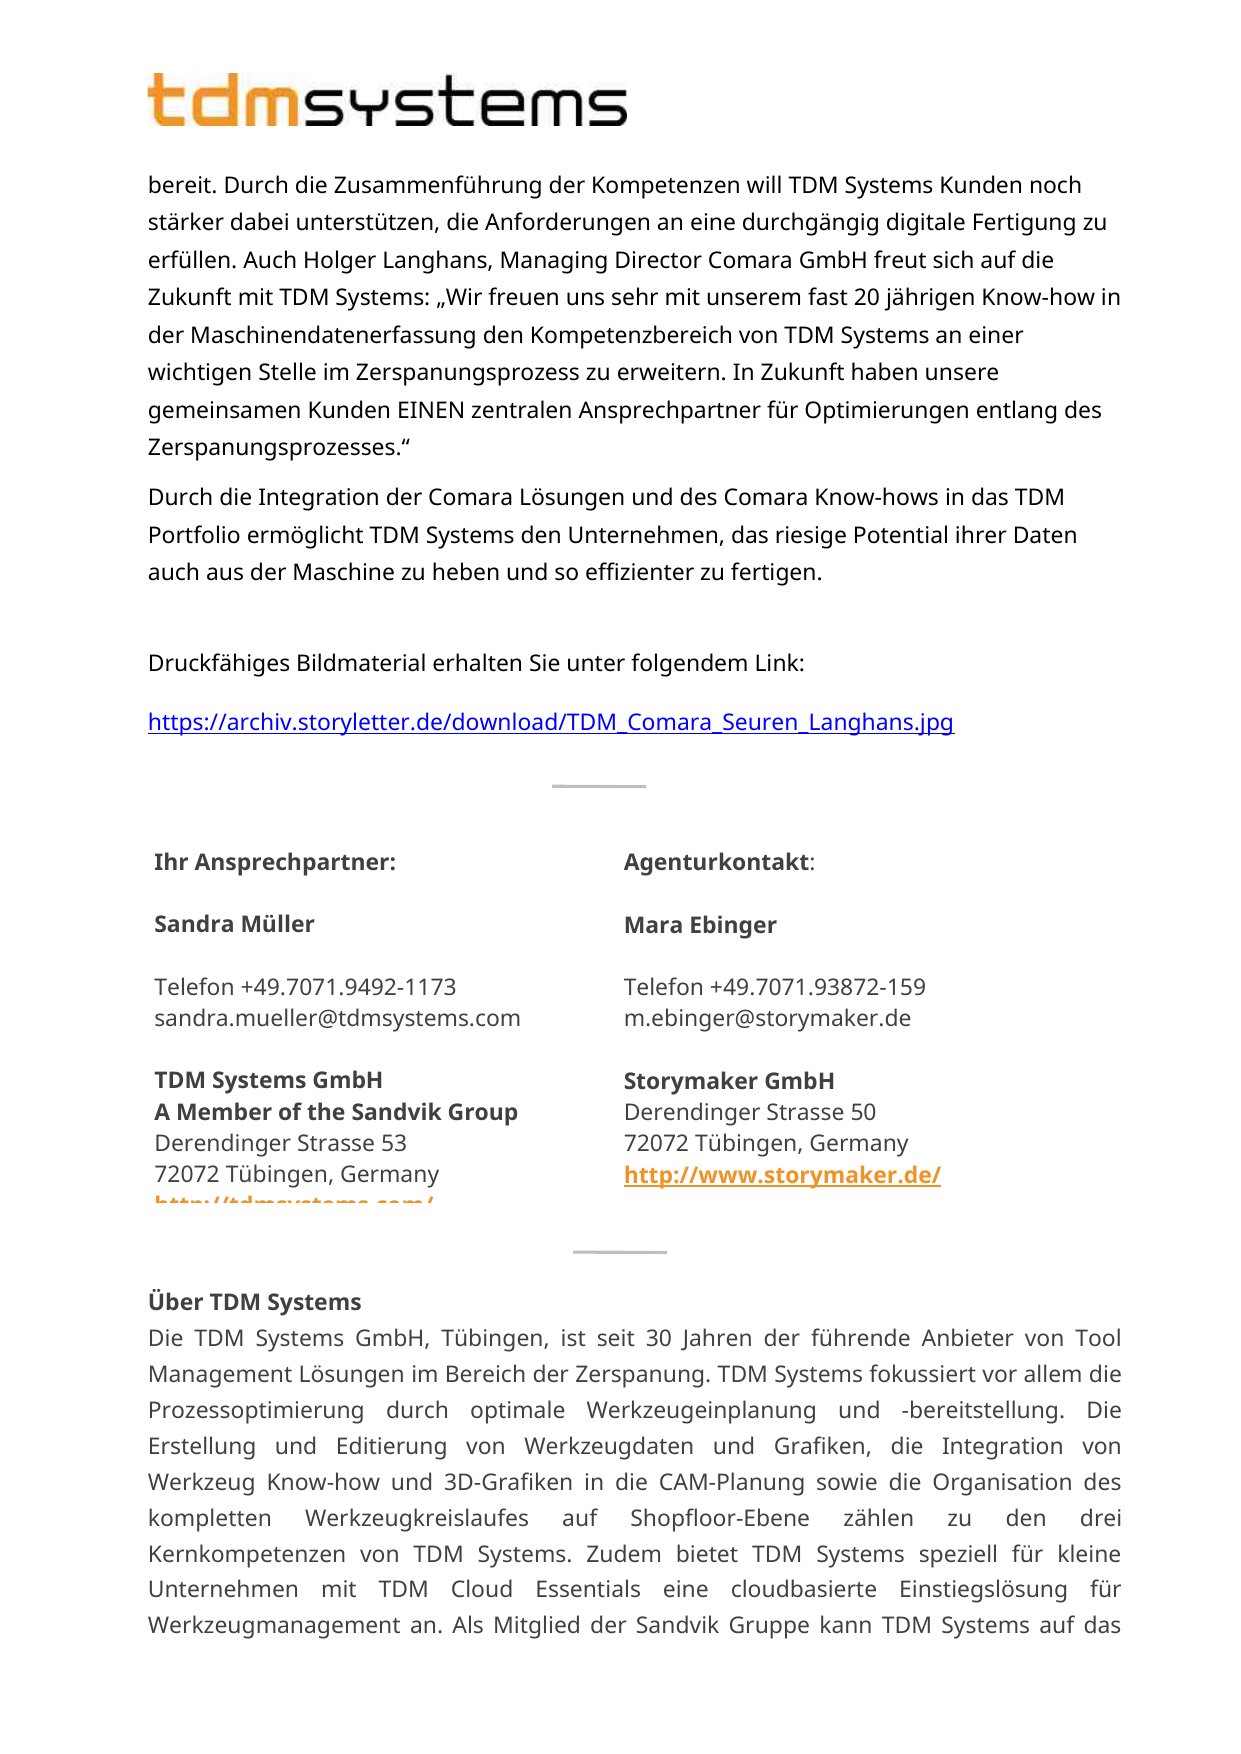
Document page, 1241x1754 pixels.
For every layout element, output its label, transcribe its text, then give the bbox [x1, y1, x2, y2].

text https://archiv.storyletter.de/download/TDM_Comara_Seuren_Langhans.jpg [148, 706, 1123, 737]
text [148, 1322, 1123, 1641]
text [148, 162, 1123, 462]
text Druckfähiges Bildmaterial erhalten Sie unter folgendem Link: [148, 647, 1123, 678]
text Durch die Integration der Comara Lösungen und des Comara Know-hows in das TDM Portfolio ermöglicht TDM Systems den Unternehmen, das riesige Potential ihrer Daten auch aus der Maschine zu heben und so effizienter zu fertigen. [148, 475, 1123, 587]
text Über TDM Systems [148, 1286, 1123, 1317]
picture [147, 73, 627, 126]
